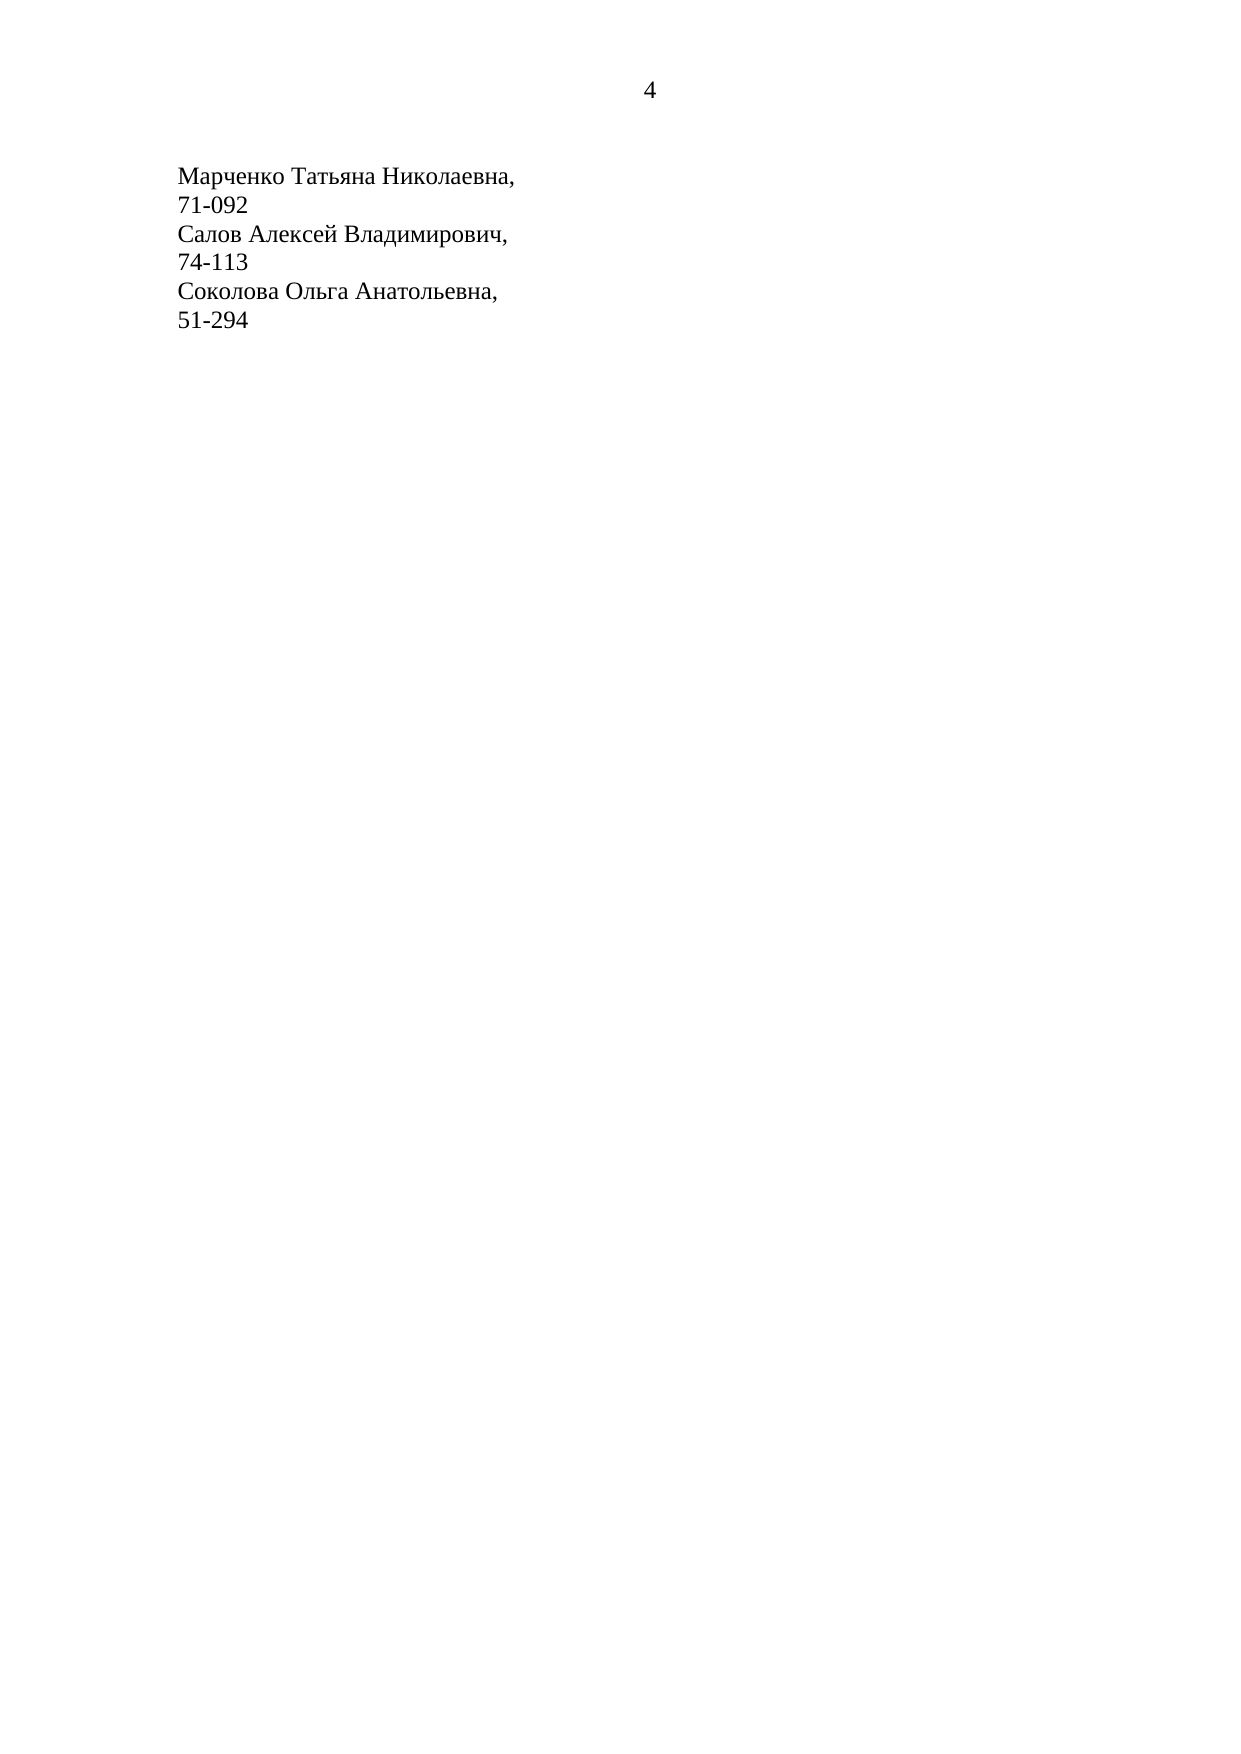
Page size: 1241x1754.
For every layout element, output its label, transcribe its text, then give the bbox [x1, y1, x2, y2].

text 51-294 [177, 305, 1122, 334]
text Марченко Татьяна Николаевна, [177, 161, 1122, 190]
text Салов Алексей Владимирович, [177, 219, 1122, 247]
text 71-092 [177, 190, 1122, 219]
text Соколова Ольга Анатольевна, [177, 276, 1122, 305]
text 74-113 [177, 247, 1122, 276]
